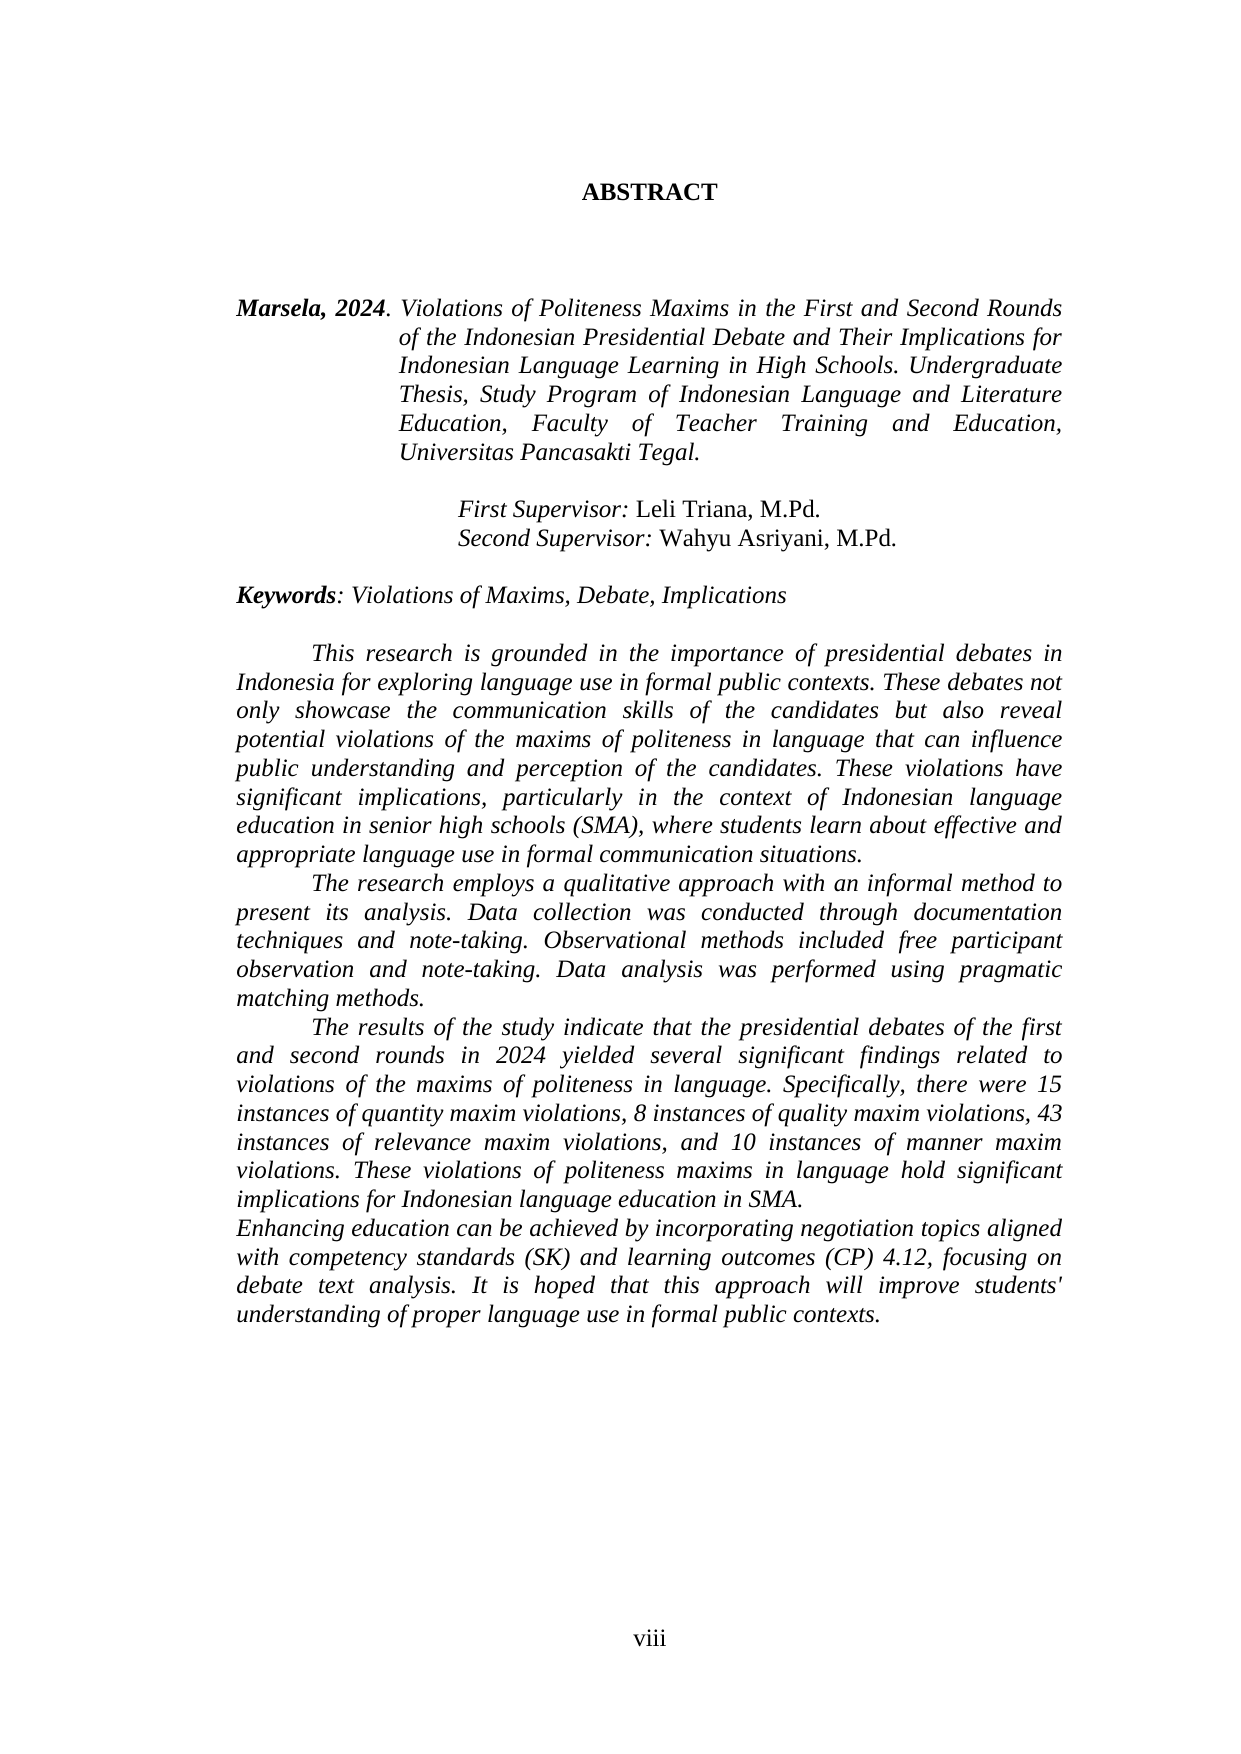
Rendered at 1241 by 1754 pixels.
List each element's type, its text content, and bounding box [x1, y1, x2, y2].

text First Supervisor: Leli Triana, M.Pd. [458, 494, 1063, 523]
text This research is grounded in the importance of presidential debates in Indonesia for exploring language use in formal public contexts. These debates not only showcase the communication skills of the candidates but also reveal potential violations of the maxims of politeness in language that can influence public understanding and perception of the candidates. These violations have significant implications, particularly in the context of Indonesian language education in senior high schools (SMA), where students learn about effective and appropriate language use in formal communication situations. [236, 638, 1063, 868]
text Marsela, 2024. Violations of Politeness Maxims in the First and Second Rounds of the Indonesian Presidential Debate and Their Implications for Indonesian Language Learning in High Schools. Undergraduate Thesis, Study Program of Indonesian Language and Literature Education, Faculty of Teacher Training and Education, Universitas Pancasakti Tegal. [236, 293, 1063, 466]
text Keywords: Violations of Maxims, Debate, Implications [236, 581, 1063, 609]
text The research employs a qualitative approach with an informal method to present its analysis. Data collection was conducted through documentation techniques and note-taking. Observational methods included free participant observation and note-taking. Data analysis was performed using pragmatic matching methods. [236, 868, 1063, 1012]
text Second Supervisor: Wahyu Asriyani, M.Pd. [458, 523, 1063, 552]
text Enhancing education can be achieved by incorporating negotiation topics aligned with competency standards (SK) and learning outcomes (CP) 4.12, focusing on debate text analysis. It is hoped that this approach will improve students' understanding of proper language use in formal public contexts. [236, 1213, 1063, 1328]
text ABSTRACT [236, 177, 1063, 206]
text The results of the study indicate that the presidential debates of the first and second rounds in 2024 yielded several significant findings related to violations of the maxims of politeness in language. Specifically, there were 15 instances of quantity maxim violations, 8 instances of quality maxim violations, 43 instances of relevance maxim violations, and 10 instances of manner maxim violations. These violations of politeness maxims in language hold significant implications for Indonesian language education in SMA. [236, 1012, 1063, 1213]
